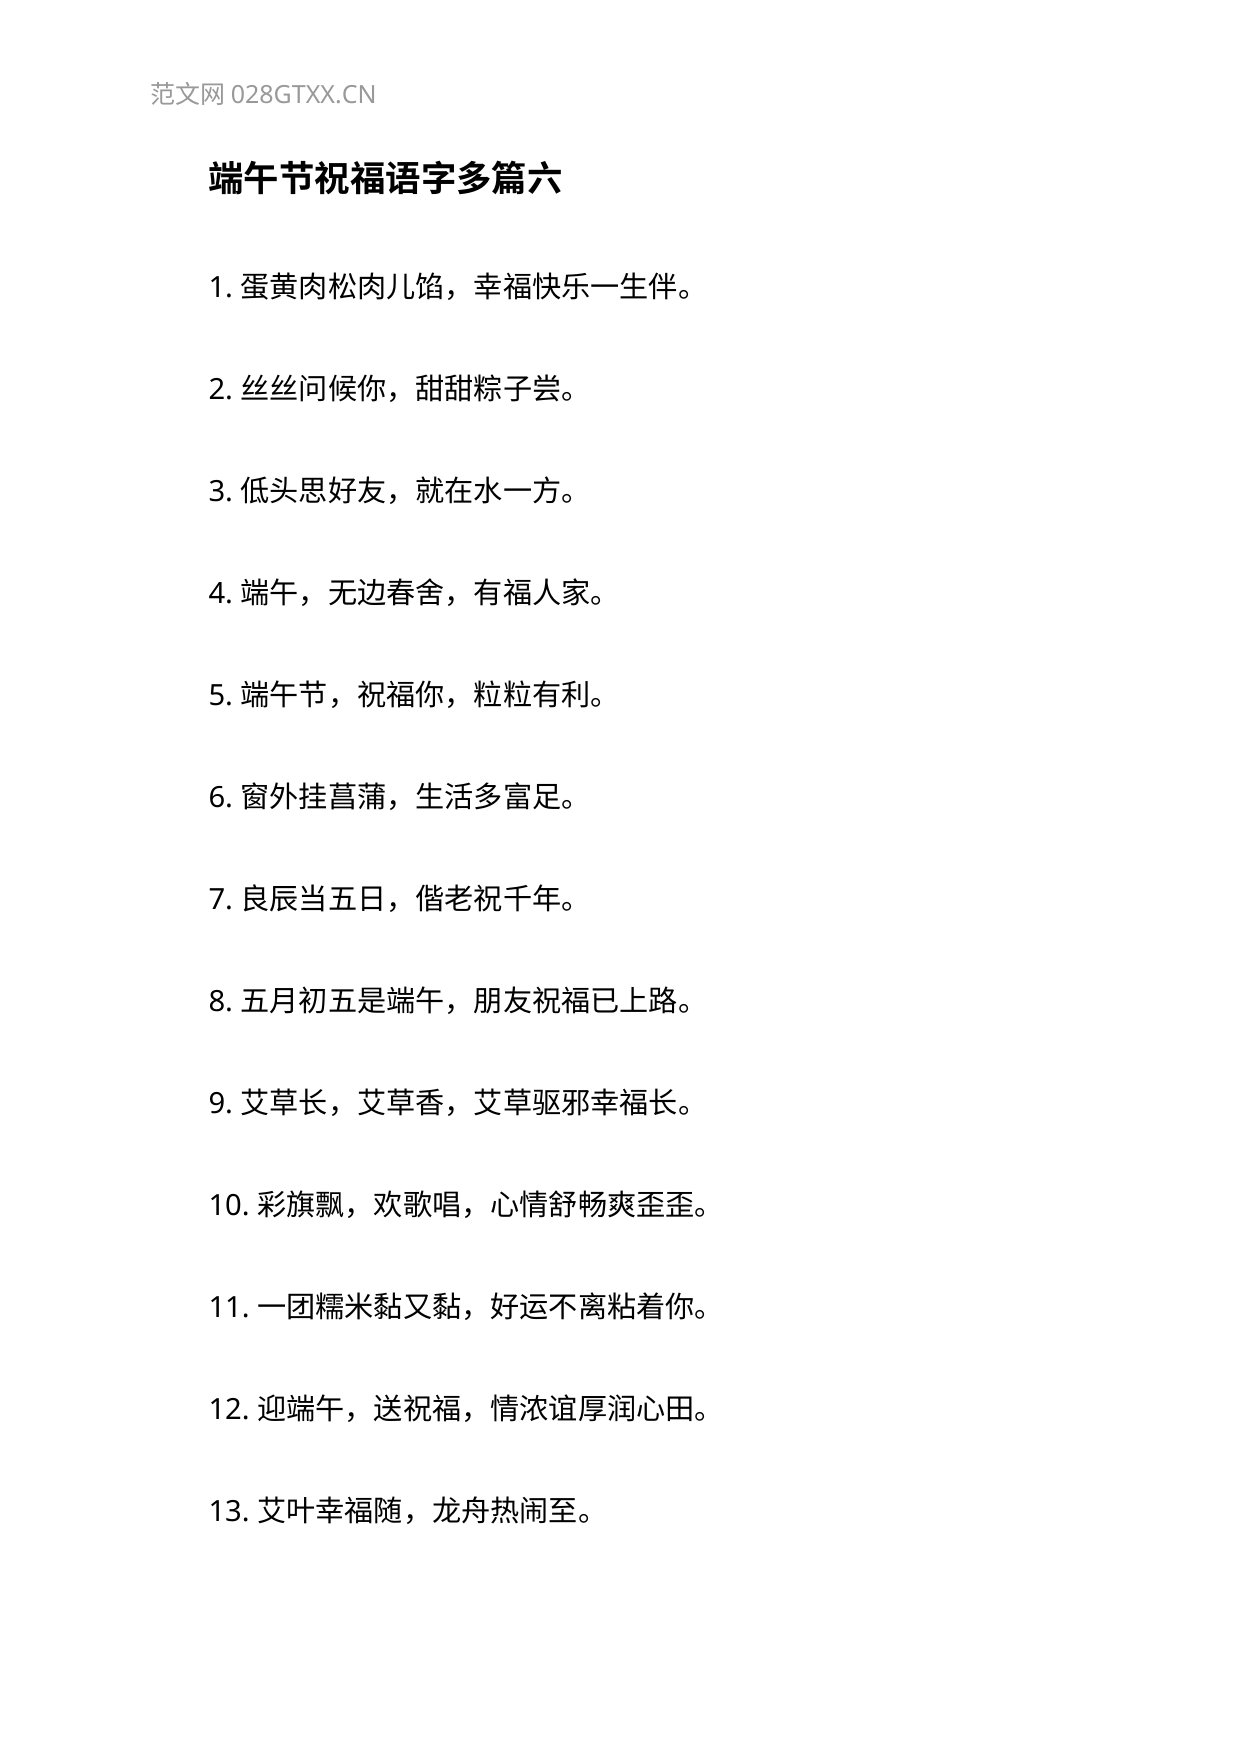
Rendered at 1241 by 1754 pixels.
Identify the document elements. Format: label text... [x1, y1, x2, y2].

text 3. 低头思好友，就在水一方。 [150, 467, 1090, 510]
text 4. 端午，无边春舍，有福人家。 [150, 569, 1090, 612]
text 7. 良辰当五日，偕老祝千年。 [150, 875, 1090, 918]
text 1. 蛋黄肉松肉儿馅，幸福快乐一生伴。 [150, 263, 1090, 306]
text 11. 一团糯米黏又黏，好运不离粘着你。 [150, 1283, 1090, 1326]
text 6. 窗外挂菖蒲，生活多富足。 [150, 773, 1090, 816]
text 10. 彩旗飘，欢歌唱，心情舒畅爽歪歪。 [150, 1181, 1090, 1224]
text 8. 五月初五是端午，朋友祝福已上路。 [150, 977, 1090, 1020]
text 2. 丝丝问候你，甜甜粽子尝。 [150, 365, 1090, 408]
text 12. 迎端午，送祝福，情浓谊厚润心田。 [150, 1385, 1090, 1428]
text 13. 艾叶幸福随，龙舟热闹至。 [150, 1487, 1090, 1529]
text 9. 艾草长，艾草香，艾草驱邪幸福长。 [150, 1079, 1090, 1122]
text 端午节祝福语字多篇六 [150, 150, 1090, 201]
text 5. 端午节，祝福你，粒粒有利。 [150, 671, 1090, 714]
